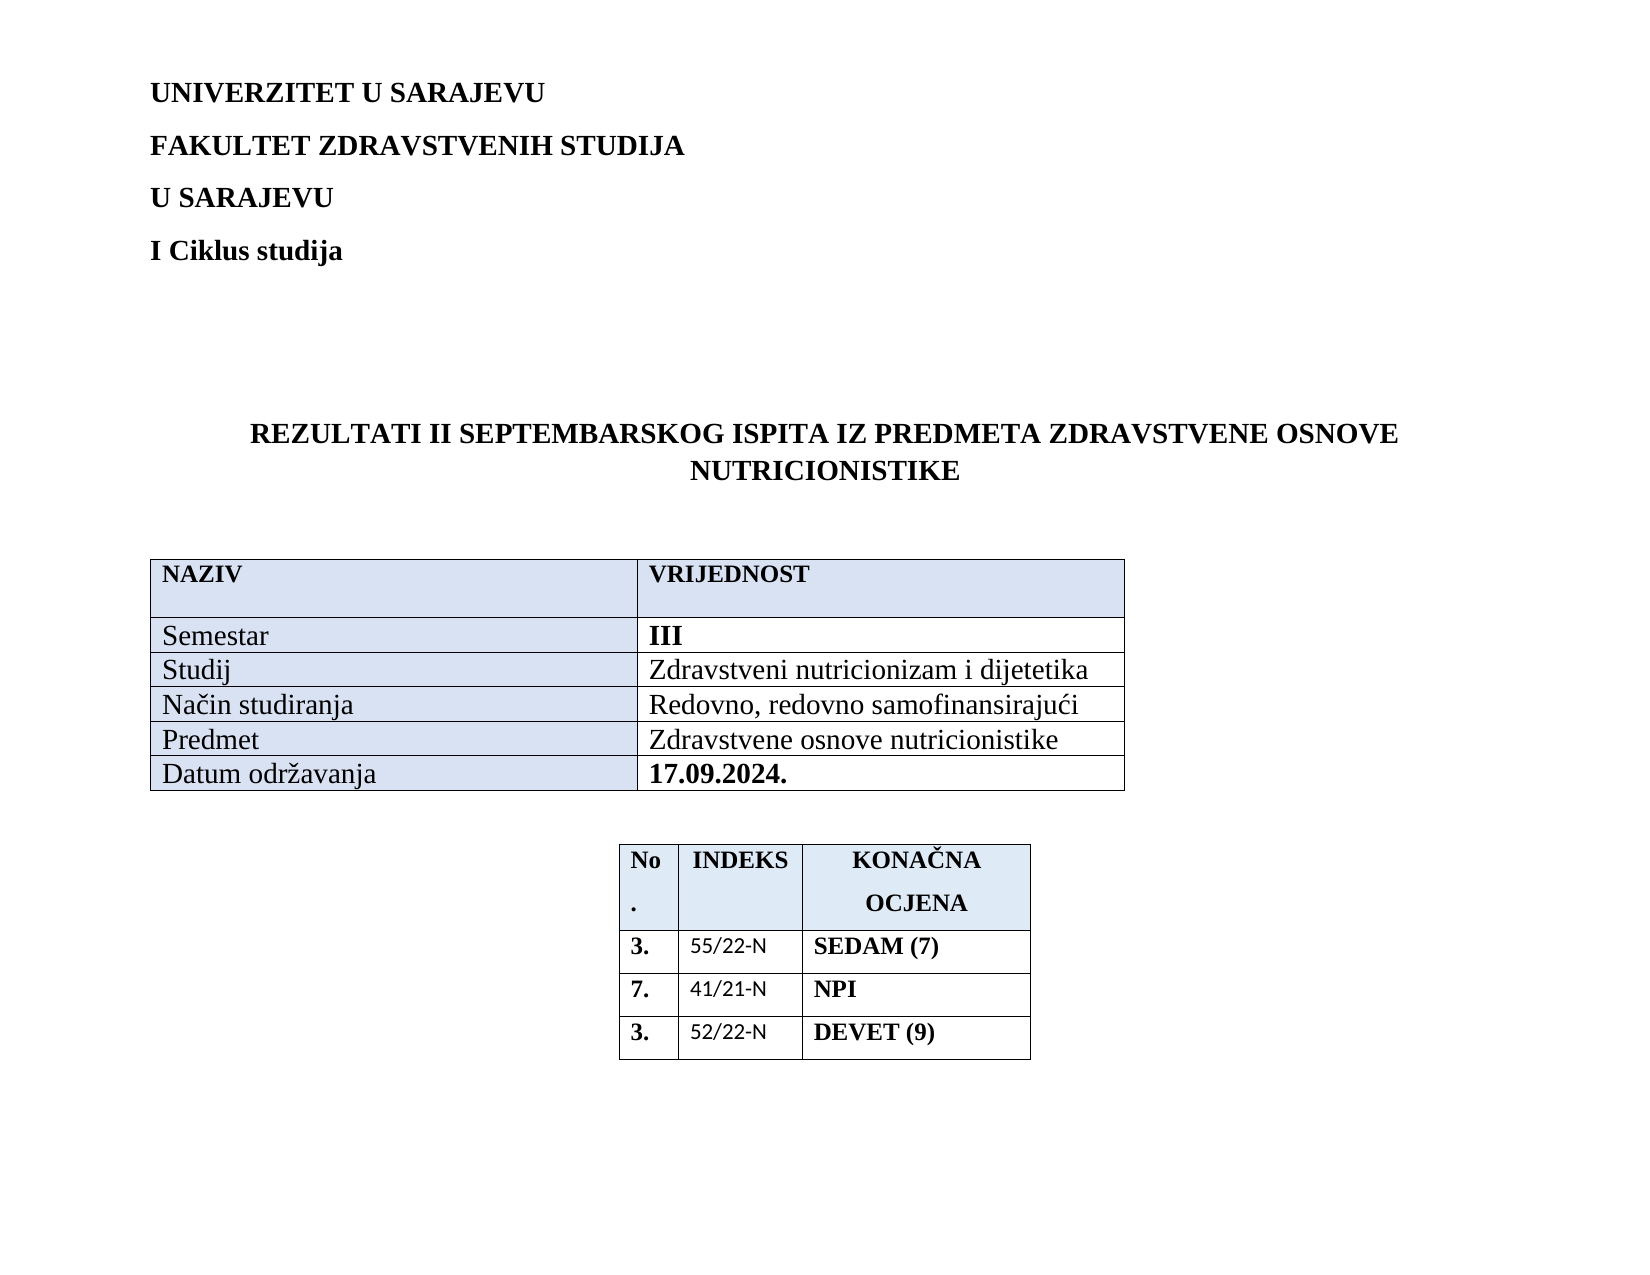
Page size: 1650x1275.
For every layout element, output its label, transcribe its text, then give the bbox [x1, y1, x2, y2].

table_cell Studij [151, 653, 637, 686]
table_cell Redovno, redovno samofinansirajući [638, 687, 1124, 721]
table_cell NPI [803, 974, 1030, 1016]
table_cell 7. [620, 974, 678, 1016]
table_cell 41/21-N [679, 974, 802, 1016]
table_cell Semestar [151, 618, 637, 652]
table_header INDEKS [679, 845, 802, 930]
table_header NAZIV [151, 560, 637, 617]
table_cell Predmet [151, 722, 637, 755]
table_cell 52/22-N [679, 1017, 802, 1058]
table_cell SEDAM (7) [803, 931, 1030, 973]
table_cell Datum održavanja [151, 756, 637, 790]
table_cell Zdravstvene osnove nutricionistike [638, 722, 1124, 755]
table_header KONAČNA OCJENA [803, 845, 1030, 930]
table_header VRIJEDNOST [638, 560, 1124, 617]
table_cell Zdravstveni nutricionizam i dijetetika [638, 653, 1124, 686]
table_cell 55/22-N [679, 931, 802, 973]
table_cell III [638, 618, 1124, 652]
table_cell 3. [620, 931, 678, 973]
table_cell DEVET (9) [803, 1017, 1030, 1058]
text REZULTATI II SEPTEMBARSKOG ISPITA IZ PREDMETA ZDRAVSTVENE OSNOVE NUTRICIONISTIKE [150, 417, 1500, 486]
table_header No. [620, 845, 678, 930]
table_cell 17.09.2024. [638, 756, 1124, 790]
table_cell Način studiranja [151, 687, 637, 721]
table_cell 3. [620, 1017, 678, 1058]
